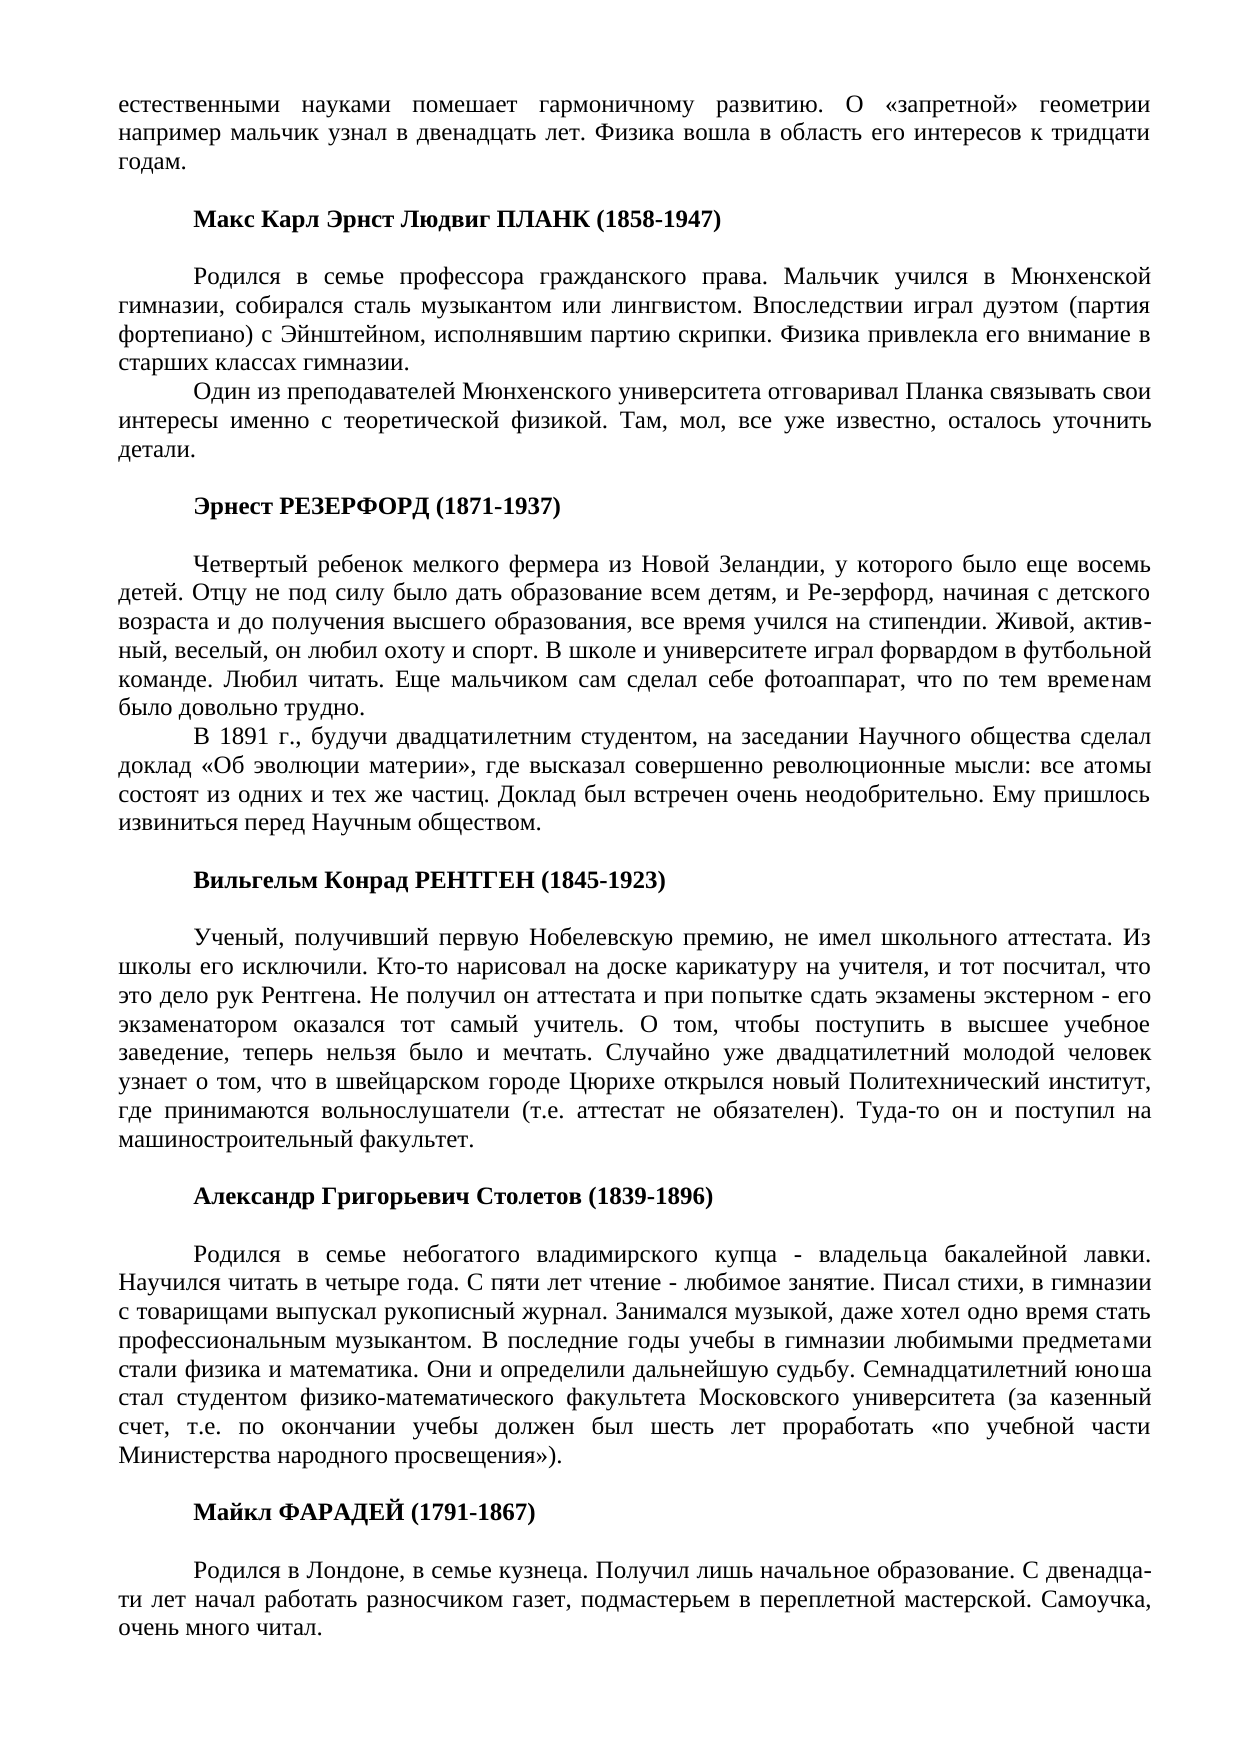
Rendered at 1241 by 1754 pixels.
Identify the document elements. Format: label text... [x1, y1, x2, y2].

text Эрнест РЕЗЕРФОРД (1871-1937) [118, 491, 1152, 520]
text Ученый, получивший первую Нобелевскую премию, не имел школьного аттестата. Из школы его исключили. Кто-то нарисовал на доске карикатуру на учителя, и тот посчитал, что это дело рук Рентгена. Не получил он аттестата и при попытке сдать экзамены экстерном - его экзаменатором оказался тот самый учитель. О том, чтобы поступить в высшее учебное заведение, теперь нельзя было и мечтать. Случайно уже двадцатилетний молодой человек узнает о том, что в швейцарском городе Цюрихе открылся новый Политехнический институт, где принимаются вольнослушатели (т.е. аттестат не обязателен). Туда-то он и поступил на машиностроительный факультет. [118, 922, 1152, 1152]
text В 1891 г., будучи двадцатилетним студентом, на заседании Научного общества сделал доклад «Об эволюции материи», где высказал совершенно революционные мысли: все атомы состоят из одних и тех же частиц. Доклад был встречен очень неодобрительно. Ему пришлось извиниться перед Научным обществом. [118, 721, 1152, 836]
text Вильгельм Конрад РЕНТГЕН (1845-1923) [118, 865, 1152, 894]
text Родился в семье профессора гражданского права. Мальчик учился в Мюнхенской гимназии, собирался сталь музыкантом или лингвистом. Впоследствии играл дуэтом (партия фортепиано) с Эйнштейном, исполнявшим партию скрипки. Физика привлекла его внимание в старших классах гимназии. [118, 261, 1152, 376]
text Майкл ФАРАДЕЙ (1791-1867) [118, 1497, 1152, 1526]
text Четвертый ребенок мелкого фермера из Новой Зеландии, у которого было еще восемь детей. Отцу не под силу было дать образование всем детям, и Ре-зерфорд, начиная с детского возраста и до получения высшего образования, все время учился на стипендии. Живой, активный, веселый, он любил охоту и спорт. В школе и университете играл форвардом в футбольной команде. Любил читать. Еще мальчиком сам сделал себе фотоаппарат, что по тем временам было довольно трудно. [118, 549, 1152, 721]
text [118, 89, 1152, 175]
text Родился в Лондоне, в семье кузнеца. Получил лишь начальное образование. С двенадцати лет начал работать разносчиком газет, подмастерьем в переплетной мастерской. Самоучка, очень много читал. [118, 1555, 1152, 1641]
text Один из преподавателей Мюнхенского университета отговаривал Планка связывать свои интересы именно с теоретической физикой. Там, мол, все уже известно, осталось уточнить детали. [118, 376, 1152, 462]
text Родился в семье небогатого владимирского купца - владельца бакалейной лавки. Научился читать в четыре года. С пяти лет чтение - любимое занятие. Писал стихи, в гимназии с товарищами выпускал рукописный журнал. Занимался музыкой, даже хотел одно время стать профессиональным музыкантом. В последние годы учебы в гимназии любимыми предметами стали физика и математика. Они и определили дальнейшую судьбу. Семнадцатилетний юноша стал студентом физико-математического факультета Московского университета (за казенный счет, т.е. по окончании учебы должен был шесть лет проработать «по учебной части Министерства народного просвещения»). [118, 1239, 1152, 1469]
text Макс Карл Эрнст Людвиг ПЛАНК (1858-1947) [118, 204, 1152, 232]
text Александр Григорьевич Столетов (1839-1896) [118, 1181, 1152, 1210]
